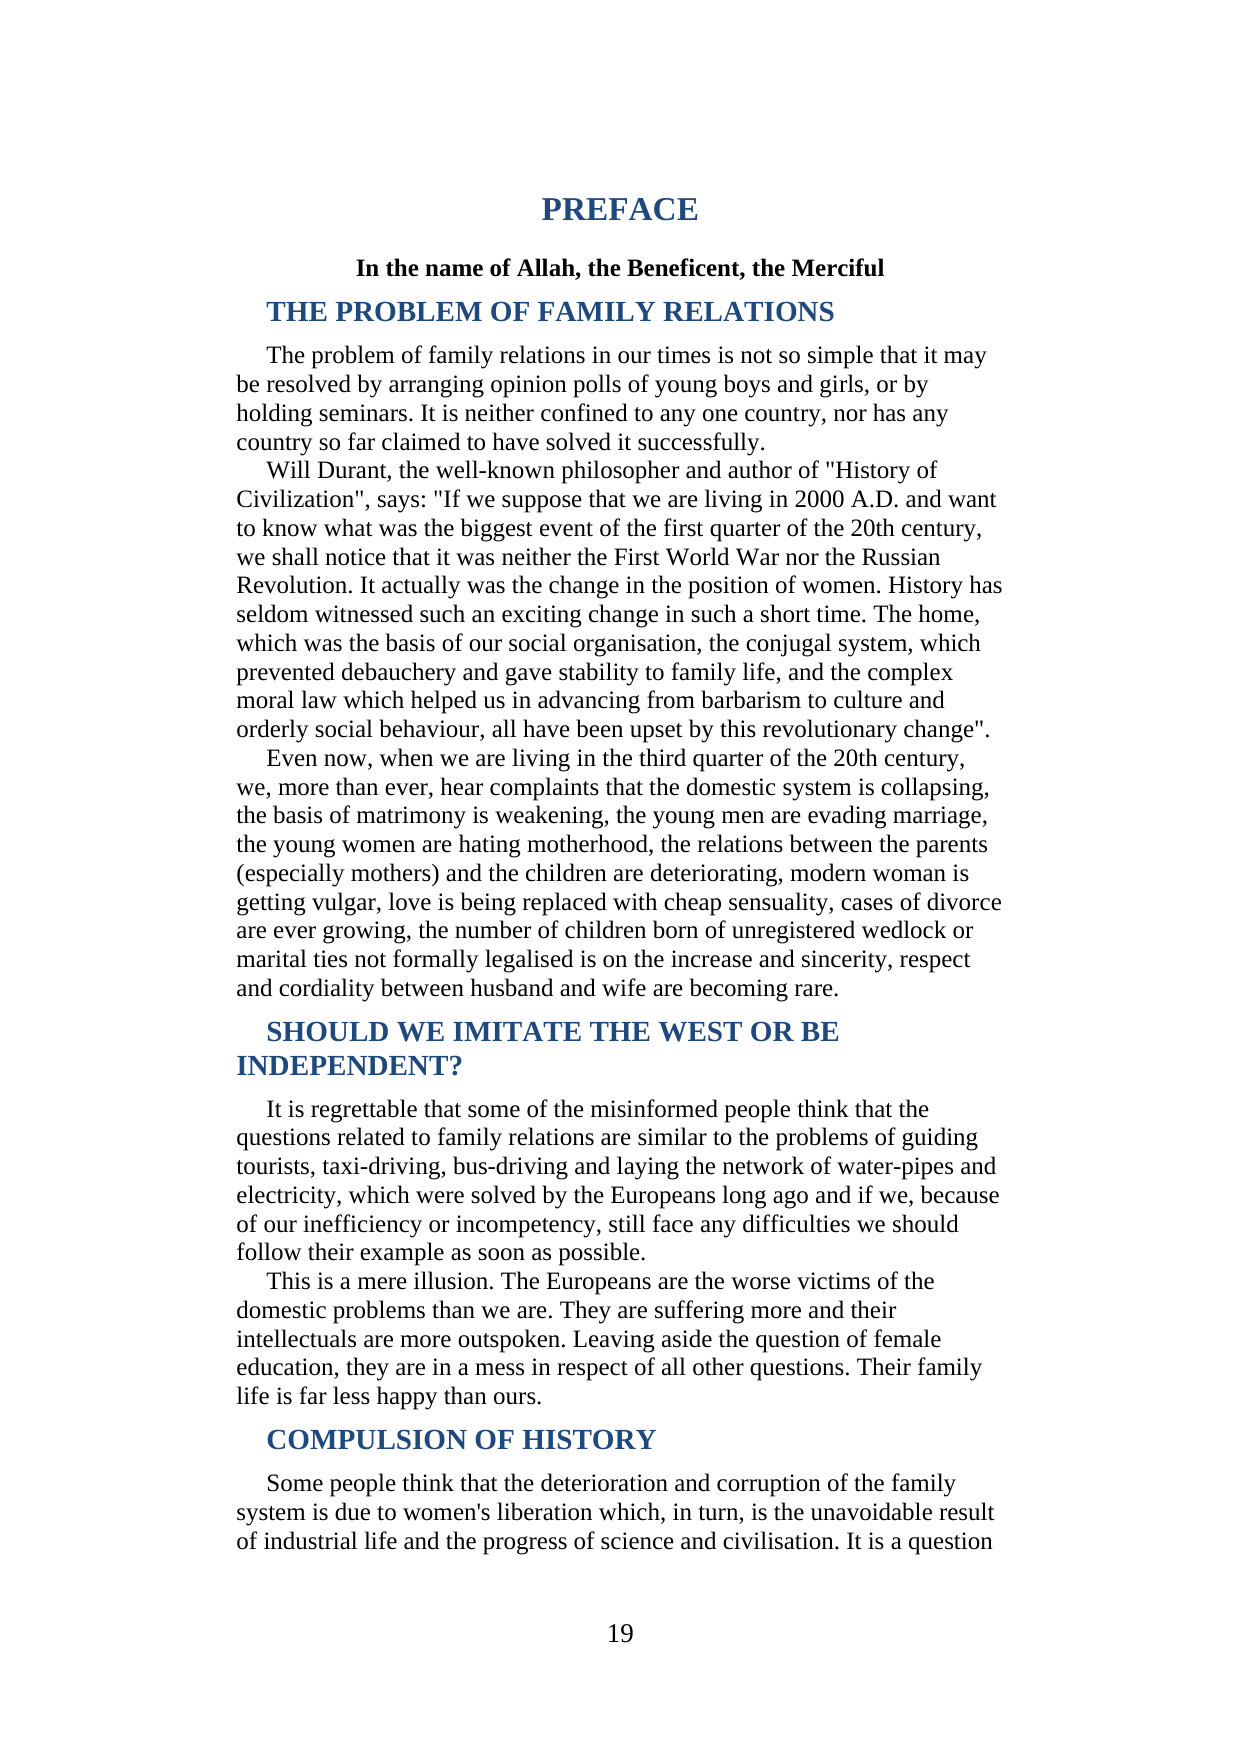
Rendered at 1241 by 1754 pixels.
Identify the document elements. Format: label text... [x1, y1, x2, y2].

text It is regrettable that some of the misinformed people think that the questions related to family relations are similar to the problems of guiding tourists, taxi-driving, bus-driving and laying the network of water-pipes and electricity, which were solved by the Europeans long ago and if we, because of our inefficiency or incompetency, still face any difficulties we should follow their example as soon as possible. [236, 1094, 1004, 1266]
subtitle PREFACE [236, 190, 1004, 228]
text The problem of family relations in our times is not so simple that it may be resolved by arranging opinion polls of young boys and girls, or by holding seminars. It is neither confined to any one country, nor has any country so far claimed to have solved it successfully. [236, 340, 1004, 455]
text This is a mere illusion. The Europeans are the worse victims of the domestic problems than we are. They are suffering more and their intellectuals are more outspoken. Leaving aside the question of female education, they are in a mess in respect of all other questions. Their family life is far less happy than ours. [236, 1266, 1004, 1410]
text Will Durant, the well-known philosopher and author of "History of Civilization", says: "If we suppose that we are living in 2000 A.D. and want to know what was the biggest event of the first quarter of the 20th century, we shall notice that it was neither the First World War nor the Russian Revolution. It actually was the change in the position of women. History has seldom witnessed such an exciting change in such a short time. The home, which was the basis of our social organisation, the conjugal system, which prevented debauchery and gave stability to family life, and the complex moral law which helped us in advancing from barbarism to culture and orderly social behaviour, all have been upset by this revolutionary change". [236, 455, 1004, 743]
subtitle SHOULD WE IMITATE THE WEST OR BE INDEPENDENT? [236, 1014, 1004, 1081]
text Even now, when we are living in the third quarter of the 20th century, we, more than ever, hear complaints that the domestic system is collapsing, the basis of matrimony is weakening, the young men are evading marriage, the young women are hating motherhood, the relations between the parents (especially mothers) and the children are deteriorating, modern woman is getting vulgar, love is being replaced with cheap sensuality, cases of divorce are ever growing, the number of children born of unregistered wedlock or marital ties not formally legalised is on the increase and sincerity, respect and cordiality between husband and wife are becoming rare. [236, 743, 1004, 1002]
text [236, 1468, 1004, 1555]
text In the name of Allah, the Beneficent, the Merciful [236, 253, 1004, 282]
subtitle COMPULSION OF HISTORY [236, 1422, 1004, 1456]
subtitle THE PROBLEM OF FAMILY RELATIONS [236, 294, 1004, 328]
